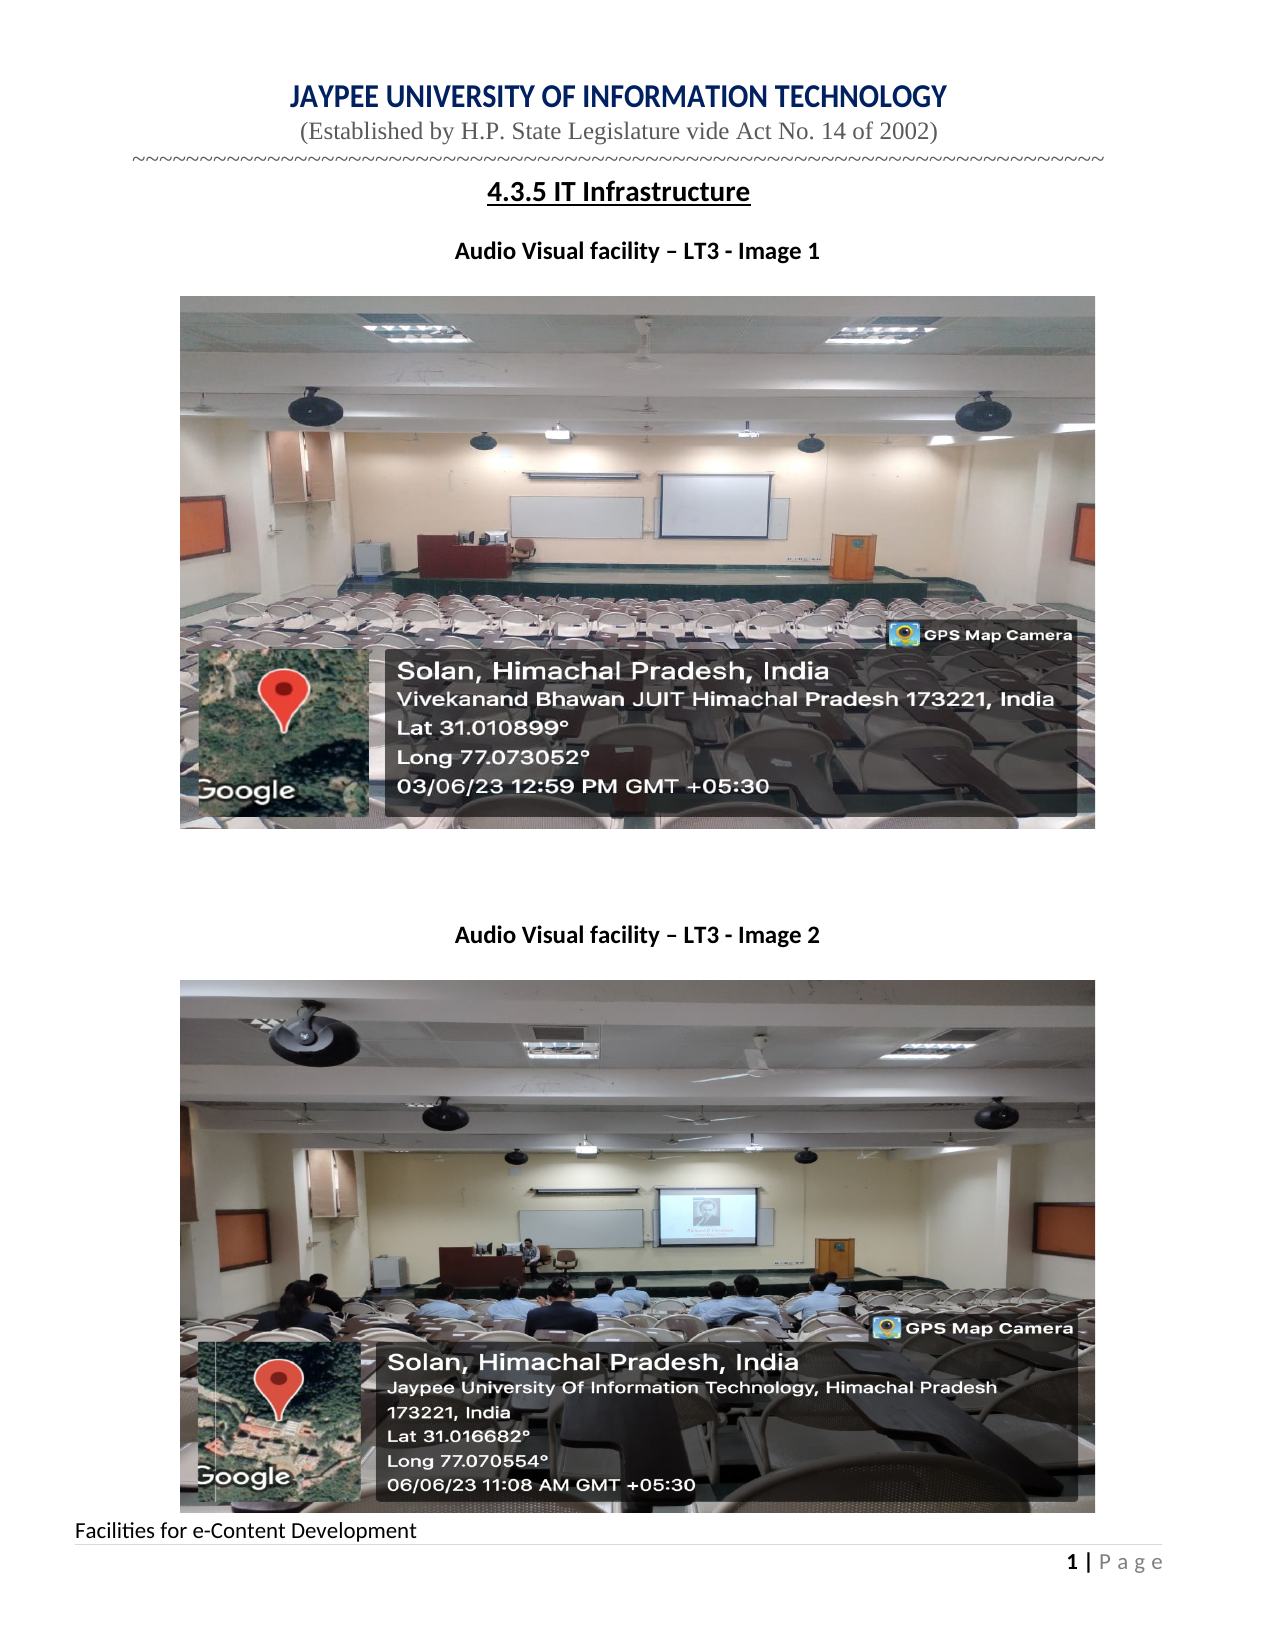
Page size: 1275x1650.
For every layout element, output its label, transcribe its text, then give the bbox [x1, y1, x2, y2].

text Audio Visual facility – LT3 - Image 2 [112, 920, 1162, 950]
picture [180, 980, 1096, 1513]
text Audio Visual facility – LT3 - Image 1 [112, 235, 1162, 266]
picture [180, 296, 1096, 829]
text 4.3.5 IT Infrastructure [75, 173, 1162, 209]
